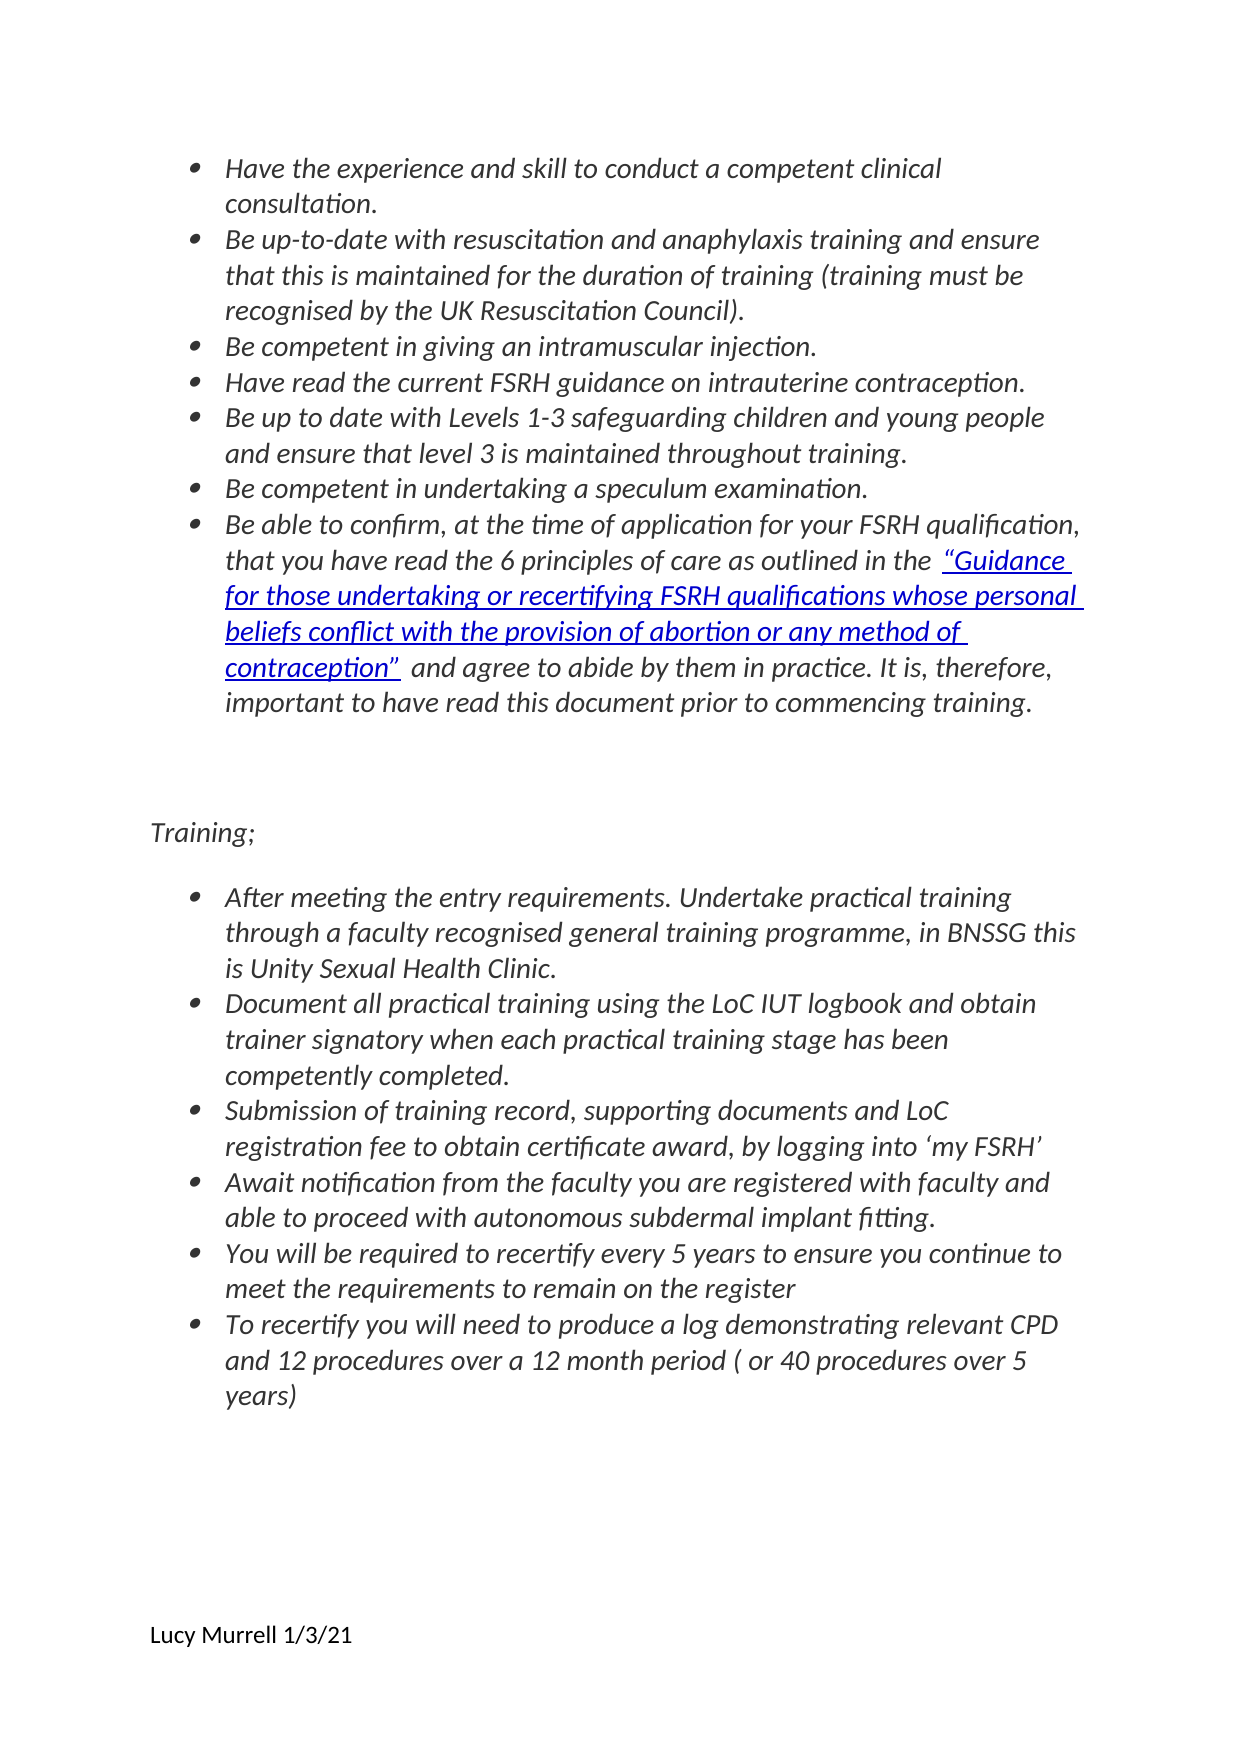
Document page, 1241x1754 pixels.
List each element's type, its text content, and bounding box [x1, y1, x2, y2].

list Await notification from the faculty you are registered with faculty and able to proceed with autonomous subdermal implant fitting. [187, 1164, 1090, 1235]
list Be competent in giving an intramuscular injection. [187, 328, 1090, 364]
list After meeting the entry requirements. Undertake practical training through a faculty recognised general training programme, in BNSSG this is Unity Sexual Health Clinic. [187, 879, 1090, 986]
text Training; [150, 814, 1090, 849]
list Be able to confirm, at the time of application for your FSRH qualification, that you have read the 6 principles of care as outlined in the “Guidance for those undertaking or recertifying FSRH qualifications whose personal beliefs conflict with the provision of abortion or any method of contraception” and agree to abide by them in practice. It is, therefore, important to have read this document prior to commencing training. [187, 506, 1090, 720]
list You will be required to recertify every 5 years to ensure you continue to meet the requirements to remain on the register [187, 1235, 1090, 1306]
list Have read the current FSRH guidance on intrauterine contraception. [187, 364, 1090, 399]
list Be up-to-date with resuscitation and anaphylaxis training and ensure that this is maintained for the duration of training (training must be recognised by the UK Resuscitation Council). [187, 221, 1090, 328]
list Have the experience and skill to conduct a competent clinical consultation. [187, 150, 1090, 221]
list To recertify you will need to produce a log demonstrating relevant CPD and 12 procedures over a 12 month period ( or 40 procedures over 5 years) [187, 1306, 1090, 1413]
list Be competent in undertaking a speculum examination. [187, 471, 1090, 506]
list Be up to date with Levels 1-3 safeguarding children and young people and ensure that level 3 is maintained throughout training. [187, 399, 1090, 471]
list Document all practical training using the LoC IUT logbook and obtain trainer signatory when each practical training stage has been competently completed. [187, 986, 1090, 1092]
list Submission of training record, supporting documents and LoC registration fee to obtain certificate award, by logging into ‘my FSRH’ [187, 1092, 1090, 1164]
